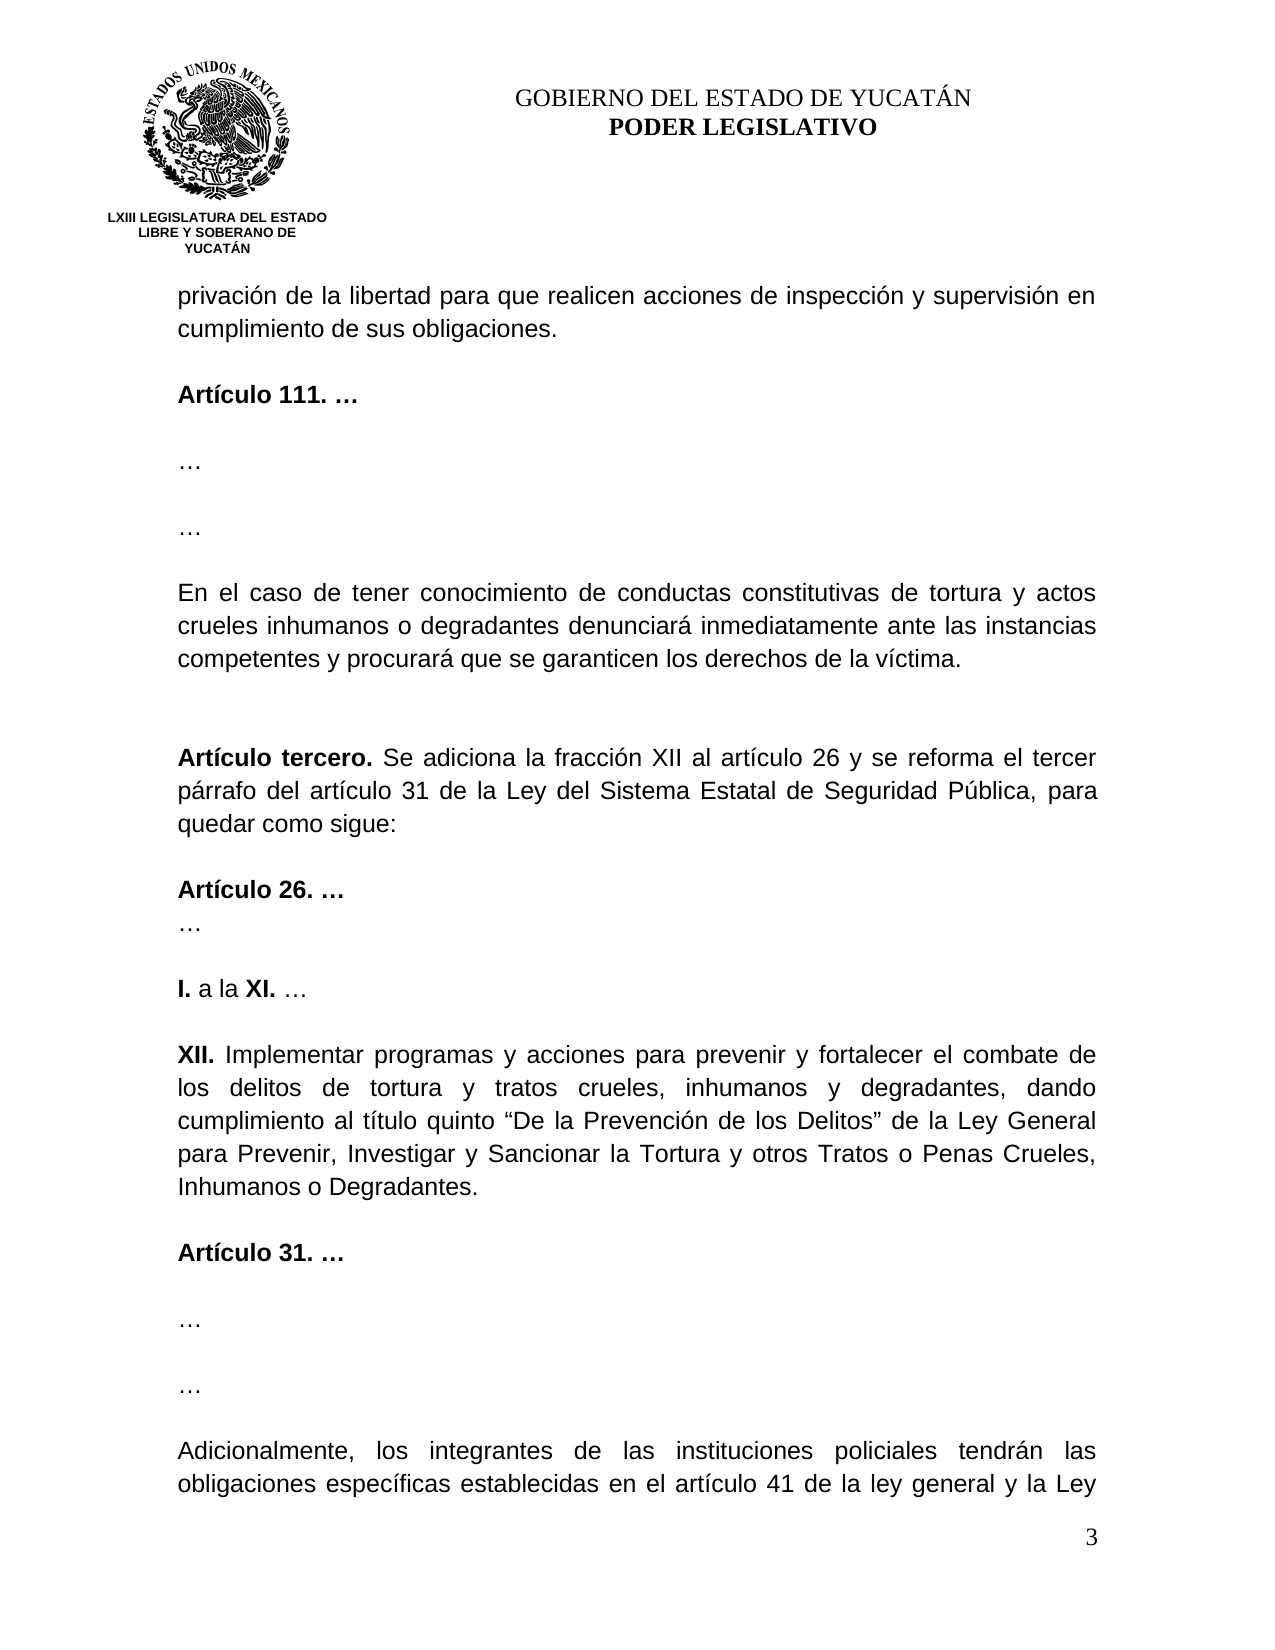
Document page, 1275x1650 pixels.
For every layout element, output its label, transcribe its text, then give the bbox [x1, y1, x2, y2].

text … [177, 1304, 1098, 1333]
picture [107, 27, 325, 234]
text … [177, 446, 1098, 474]
text En el caso de tener conocimiento de conductas constitutivas de tortura y actos crueles inhumanos o degradantes denunciará inmediatamente ante las instancias competentes y procurará que se garanticen los derechos de la víctima. [177, 578, 1098, 673]
text … [177, 512, 1098, 541]
text I. a la XI. … [177, 974, 1098, 1003]
text Artículo 31. … [177, 1238, 1098, 1267]
text Artículo 26. … [177, 875, 1098, 904]
text Artículo 111. … [177, 380, 1098, 408]
text XII. Implementar programas y acciones para prevenir y fortalecer el combate de los delitos de tortura y tratos crueles, inhumanos y degradantes, dando cumplimiento al título quinto “De la Prevención de los Delitos” de la Ley General para Prevenir, Investigar y Sancionar la Tortura y otros Tratos o Penas Crueles, Inhumanos o Degradantes. [177, 1040, 1098, 1201]
text Artículo tercero. Se adiciona la fracción XII al artículo 26 y se reforma el tercer párrafo del artículo 31 de la Ley del Sistema Estatal de Seguridad Pública, para quedar como sigue: [177, 743, 1098, 838]
text … [177, 908, 1098, 937]
text … [177, 1370, 1098, 1399]
